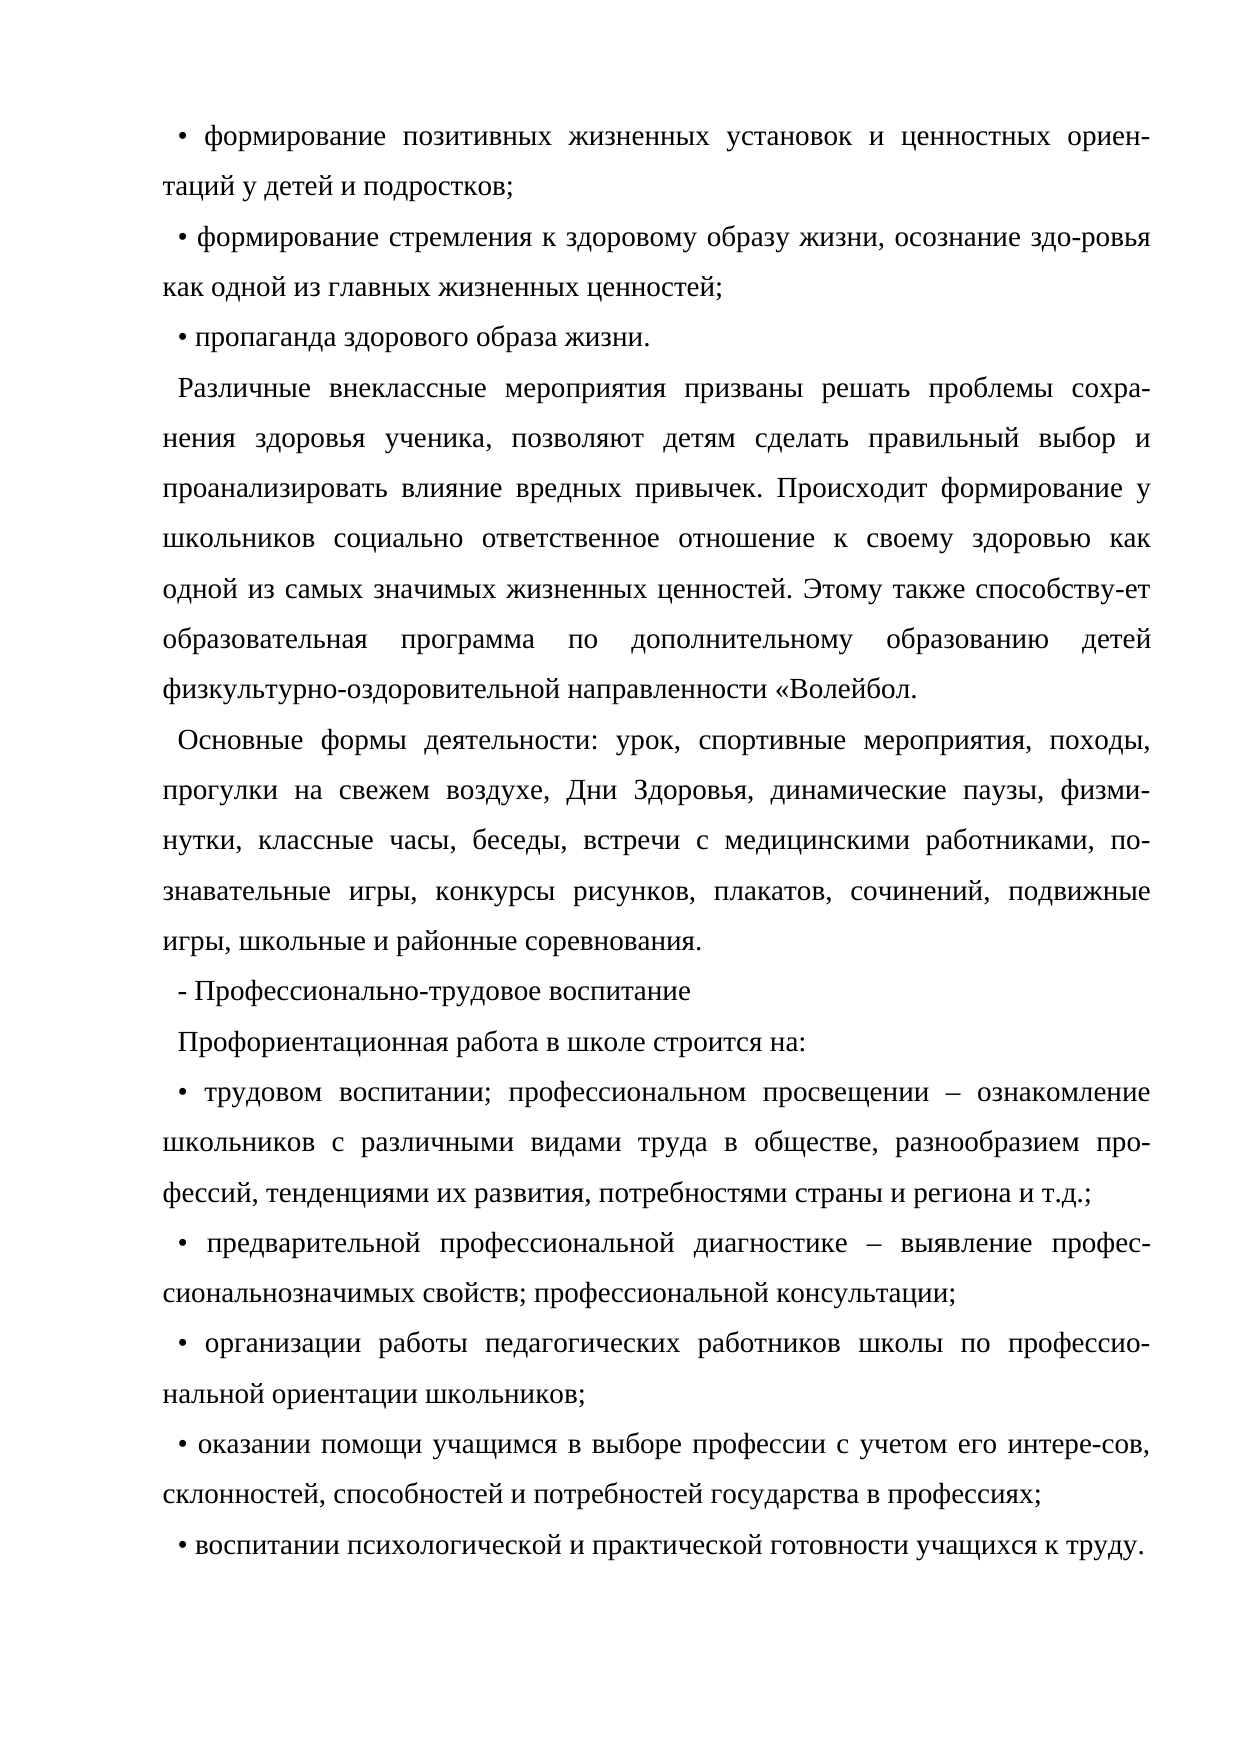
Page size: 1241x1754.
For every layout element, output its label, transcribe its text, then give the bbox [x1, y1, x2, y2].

text • формирование стремления к здоровому образу жизни, осознание здо-ровья как одной из главных жизненных ценностей; [162, 219, 1152, 303]
text Различные внеклассные мероприятия призваны решать проблемы сохра-нения здоровья ученика, позволяют детям сделать правильный выбор и проанализировать влияние вредных привычек. Происходит формирование у школьников социально ответственное отношение к своему здоровью как одной из самых значимых жизненных ценностей. Этому также способству-ет образовательная программа по дополнительному образованию детей физкультурно-оздоровительной направленности «Волейбол. [162, 370, 1152, 705]
text - Профессионально-трудовое воспитание [162, 973, 1152, 1007]
text Основные формы деятельности: урок, спортивные мероприятия, походы, прогулки на свежем воздухе, Дни Здоровья, динамические паузы, физми-нутки, классные часы, беседы, встречи с медицинскими работниками, по-знавательные игры, конкурсы рисунков, плакатов, сочинений, подвижные игры, школьные и районные соревнования. [162, 722, 1152, 957]
text • трудовом воспитании; профессиональном просвещении – ознакомление школьников с различными видами труда в обществе, разнообразием про-фессий, тенденциями их развития, потребностями страны и региона и т.д.; [162, 1074, 1152, 1208]
text • организации работы педагогических работников школы по профессио-нальной ориентации школьников; [162, 1326, 1152, 1409]
text • воспитании психологической и практической готовности учащихся к труду. [162, 1527, 1152, 1560]
text • предварительной профессиональной диагностике – выявление профес-сиональнозначимых свойств; профессиональной консультации; [162, 1225, 1152, 1309]
text • пропаганда здорового образа жизни. [162, 319, 1152, 353]
text • оказании помощи учащимся в выборе профессии с учетом его интере-сов, склонностей, способностей и потребностей государства в профессиях; [162, 1426, 1152, 1510]
text Профориентационная работа в школе строится на: [162, 1024, 1152, 1057]
text • формирование позитивных жизненных установок и ценностных ориен-таций у детей и подростков; [162, 118, 1152, 202]
